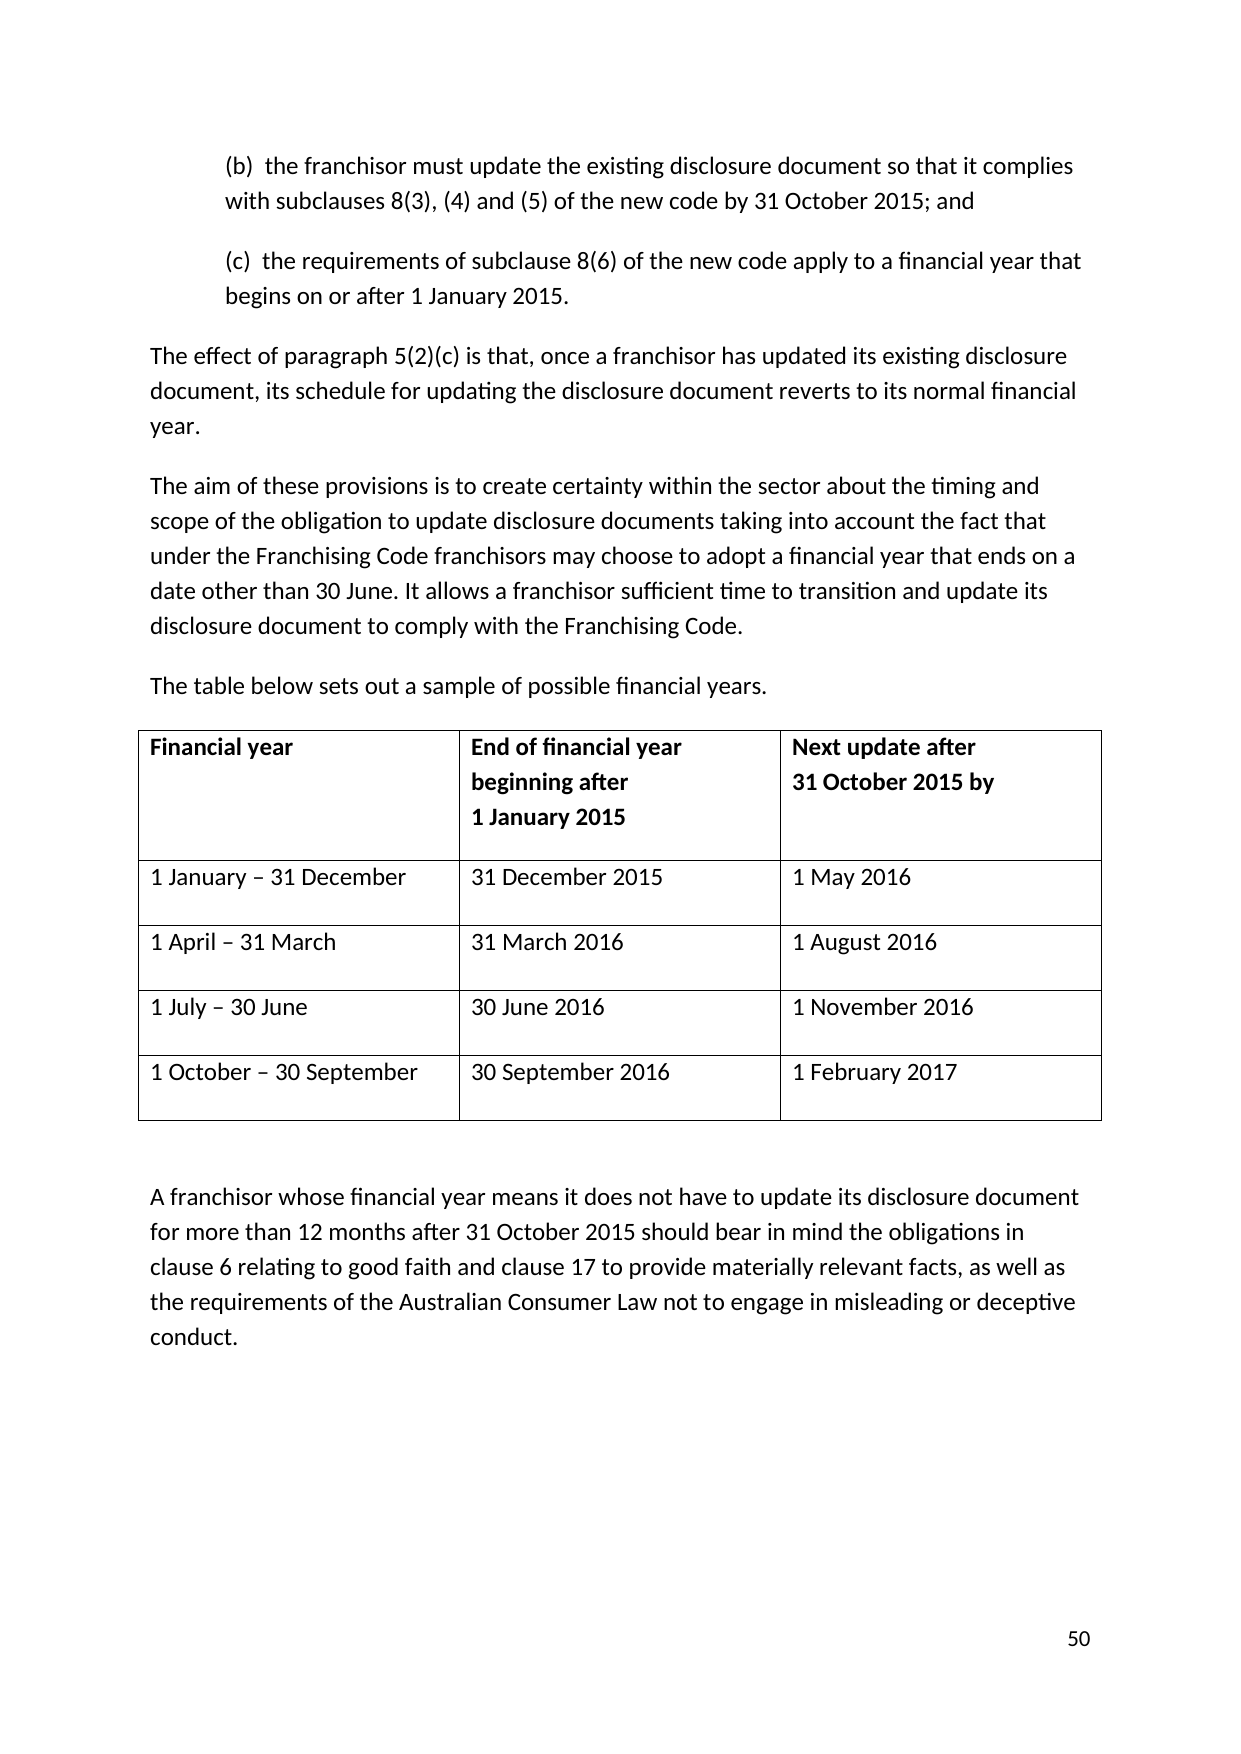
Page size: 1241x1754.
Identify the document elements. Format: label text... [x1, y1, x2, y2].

table_cell 1 November 2016 [781, 991, 1101, 1055]
table_cell 1 July – 30 June [139, 991, 459, 1055]
table_cell 1 February 2017 [781, 1056, 1101, 1120]
table_cell 1 January – 31 December [139, 861, 459, 925]
table_header Next update after 31 October 2015 by [781, 731, 1101, 860]
text (b) the franchisor must update the existing disclosure document so that it complies with subclauses 8(3), (4) and (5) of the new code by 31 October 2015; and [150, 150, 1090, 216]
table_cell 1 August 2016 [781, 926, 1101, 990]
text (c) the requirements of subclause 8(6) of the new code apply to a financial year that begins on or after 1 January 2015. [150, 245, 1090, 311]
table_cell 1 May 2016 [781, 861, 1101, 925]
table_cell 31 December 2015 [460, 861, 780, 925]
table_cell 1 October – 30 September [139, 1056, 459, 1120]
text The table below sets out a sample of possible financial years. [150, 670, 1090, 701]
table_cell 31 March 2016 [460, 926, 780, 990]
table_cell 30 September 2016 [460, 1056, 780, 1120]
text A franchisor whose financial year means it does not have to update its disclosure document for more than 12 months after 31 October 2015 should bear in mind the obligations in clause 6 relating to good faith and clause 17 to provide materially relevant facts, as well as the requirements of the Australian Consumer Law not to engage in misleading or deceptive conduct. [150, 1181, 1090, 1352]
table_header Financial year [139, 731, 459, 860]
text The aim of these provisions is to create certainty within the sector about the timing and scope of the obligation to update disclosure documents taking into account the fact that under the Franchising Code franchisors may choose to adopt a financial year that ends on a date other than 30 June. It allows a franchisor sufficient time to transition and update its disclosure document to comply with the Franchising Code. [150, 470, 1090, 641]
text The effect of paragraph 5(2)(c) is that, once a franchisor has updated its existing disclosure document, its schedule for updating the disclosure document reverts to its normal financial year. [150, 340, 1090, 441]
table_cell 1 April – 31 March [139, 926, 459, 990]
table_cell 30 June 2016 [460, 991, 780, 1055]
table_header End of financial year beginning after 1 January 2015 [460, 731, 780, 860]
